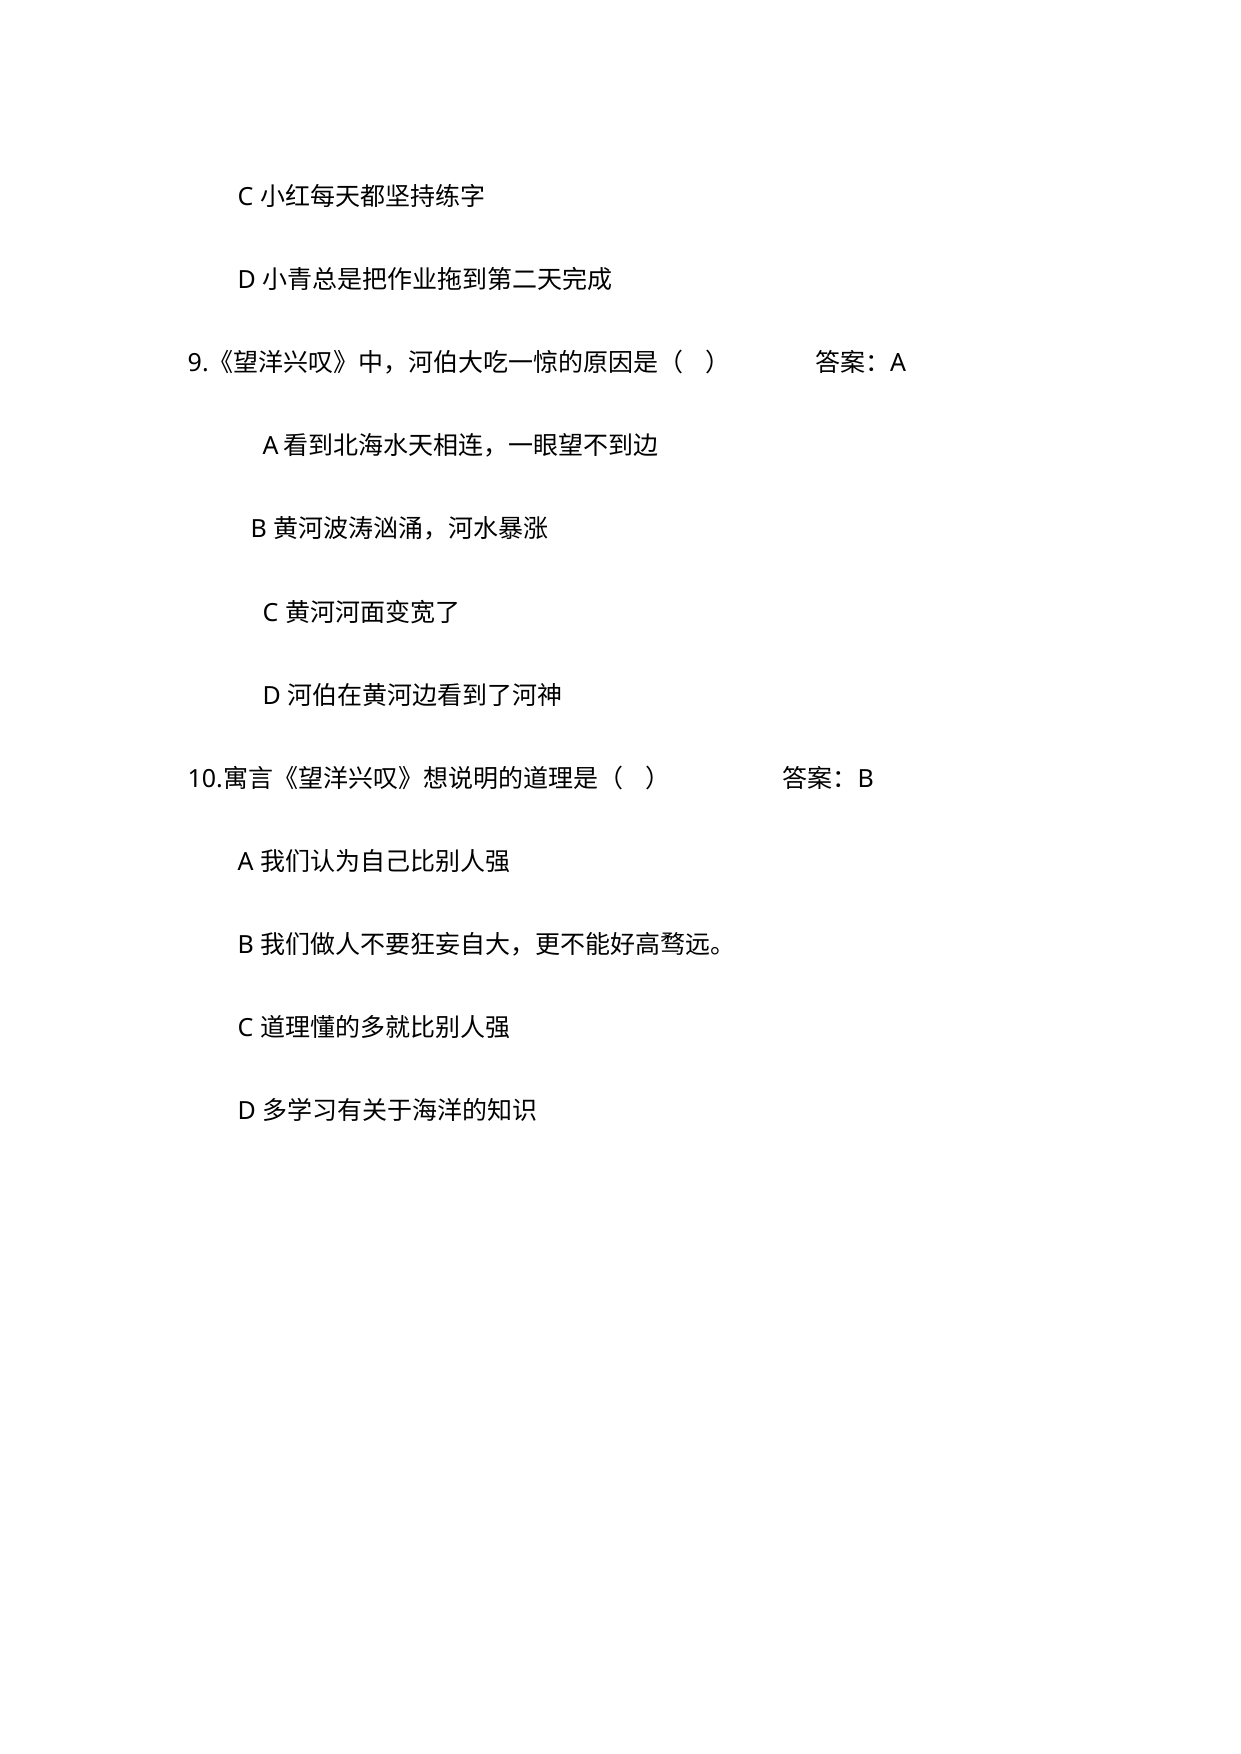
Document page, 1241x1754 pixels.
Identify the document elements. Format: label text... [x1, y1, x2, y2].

text B 我们做人不要狂妄自大，更不能好高骛远。 [187, 910, 1053, 975]
text A看到北海水天相连，一眼望不到边 [187, 411, 1053, 476]
text 9.《望洋兴叹》中，河伯大吃一惊的原因是（ ） 答案：A [187, 328, 1053, 393]
text C 道理懂的多就比别人强 [187, 993, 1053, 1058]
text D 多学习有关于海洋的知识 [187, 1076, 1053, 1141]
text C 小红每天都坚持练字 [187, 162, 1053, 227]
text C 黄河河面变宽了 [187, 578, 1053, 643]
text 10.寓言《望洋兴叹》想说明的道理是（ ） 答案：B [187, 744, 1053, 809]
text A 我们认为自己比别人强 [187, 827, 1053, 892]
text D 小青总是把作业拖到第二天完成 [187, 245, 1053, 310]
text D 河伯在黄河边看到了河神 [187, 661, 1053, 726]
text B 黄河波涛汹涌，河水暴涨 [187, 494, 1053, 559]
